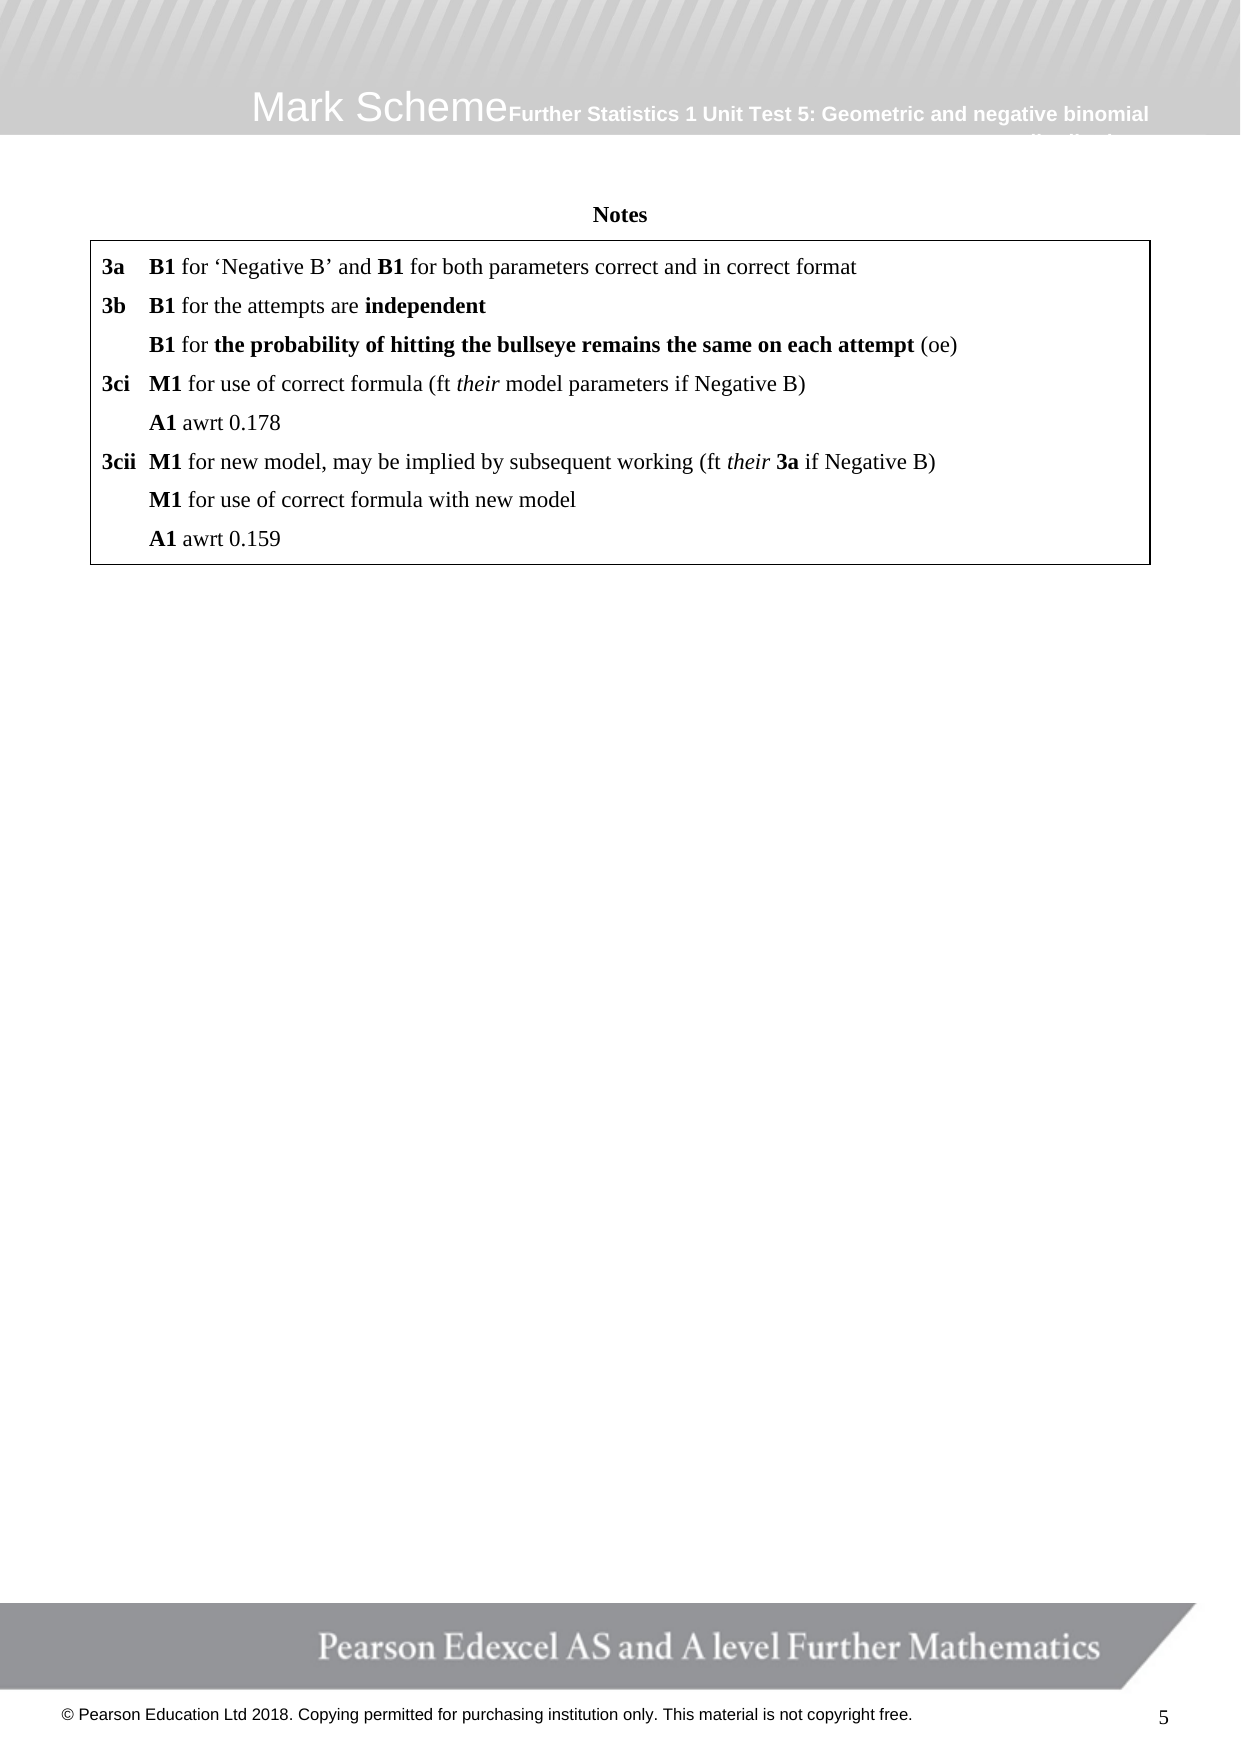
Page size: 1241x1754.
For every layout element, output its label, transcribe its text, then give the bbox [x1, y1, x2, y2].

picture [0, 0, 1241, 135]
picture [0, 1603, 1236, 1736]
table_header Notes 3a B1 for ‘Negative B’ and B1 for both parameters correct and in correct format 3b B1 for the attempts are independent B1 for the probability of hitting the bullseye remains the same on each attempt (oe) 3ci M1 for use of correct formula (ft their model parameters if Negative B) A1 awrt 0.178 3cii M1 for new model, may be implied by subsequent working (ft their 3a if Negative B) M1 for use of correct formula with new model A1 awrt 0.159 [91, 241, 1149, 564]
